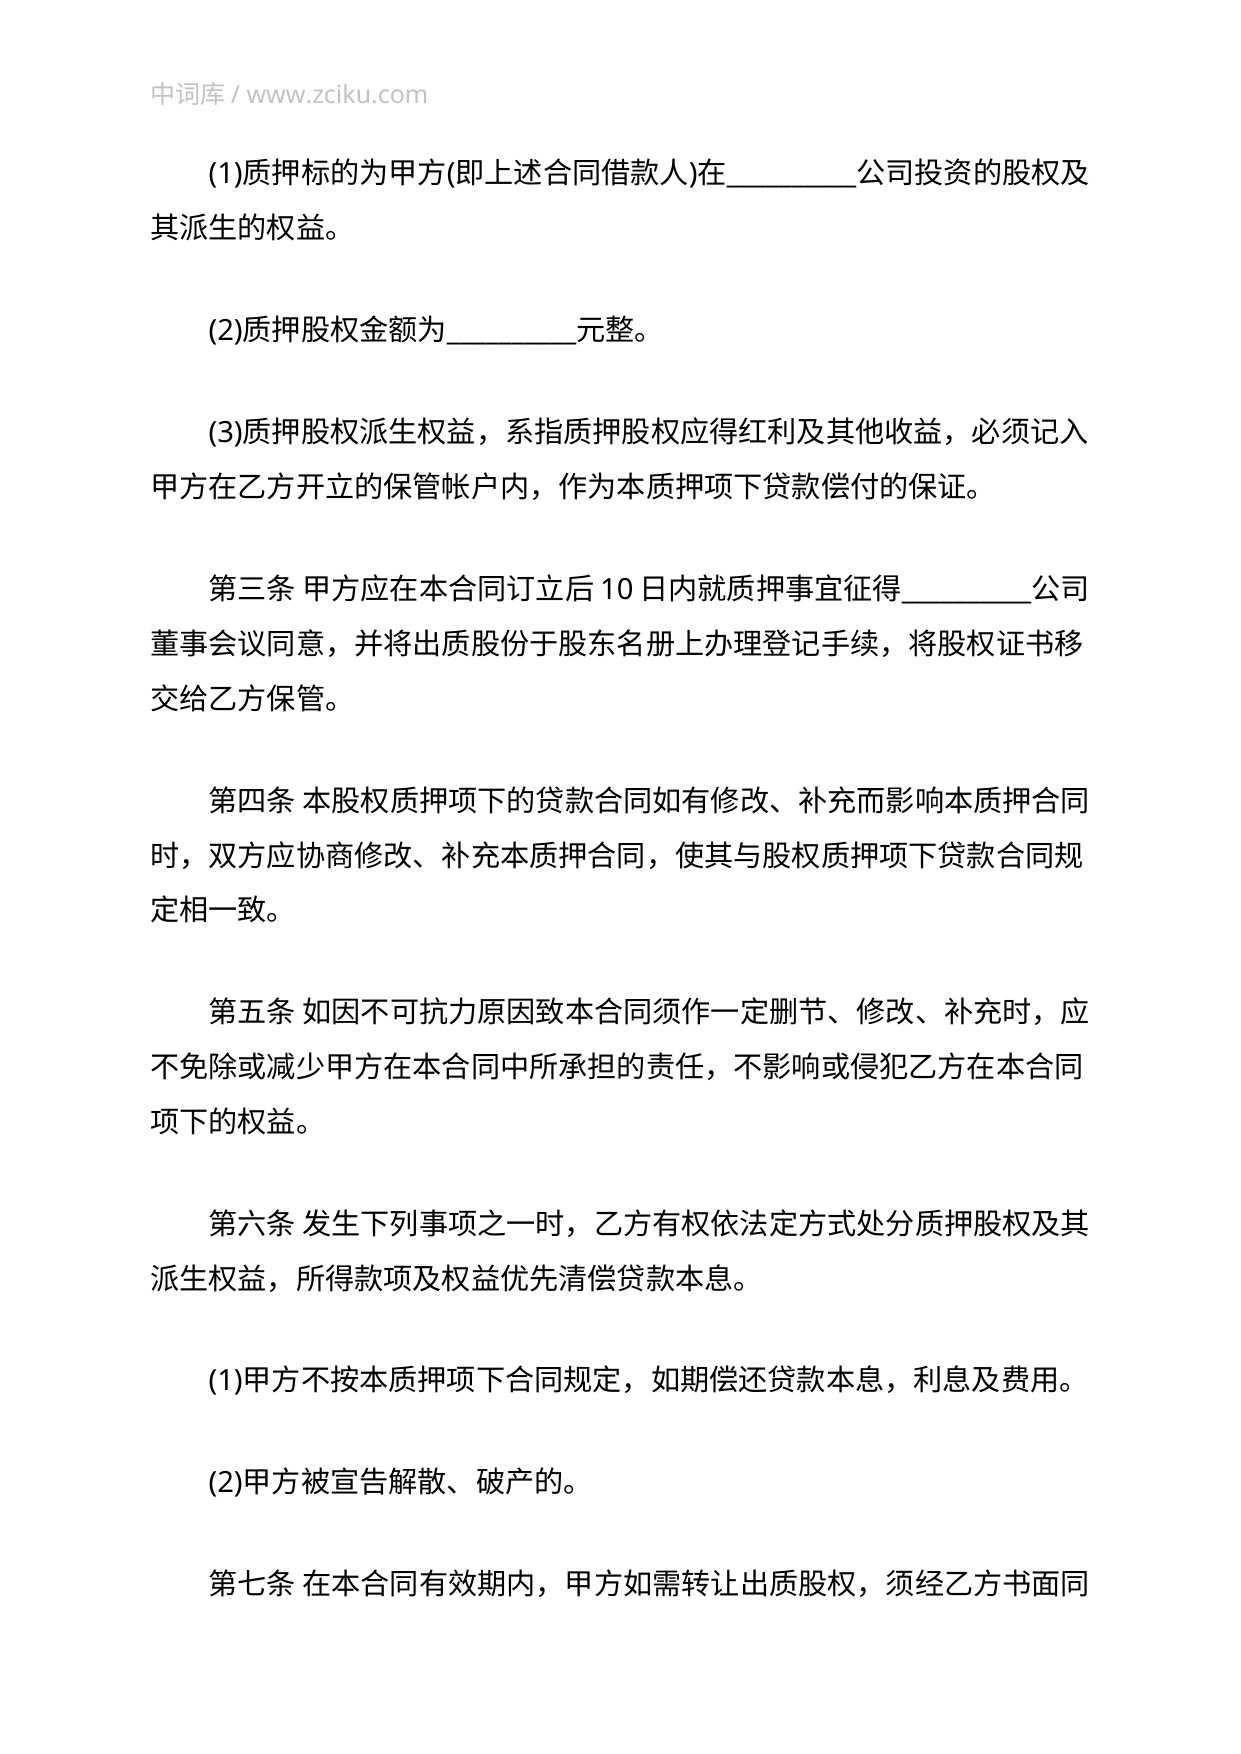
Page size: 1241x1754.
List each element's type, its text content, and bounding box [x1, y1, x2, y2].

text 第五条 如因不可抗力原因致本合同须作一定删节、修改、补充时，应不免除或减少甲方在本合同中所承担的责任，不影响或侵犯乙方在本合同项下的权益。 [150, 989, 1090, 1141]
text (2)质押股权金额为__________元整。 [150, 307, 1090, 349]
text (1)甲方不按本质押项下合同规定，如期偿还贷款本息，利息及费用。 [150, 1357, 1090, 1399]
text (1)质押标的为甲方(即上述合同借款人)在__________公司投资的股权及其派生的权益。 [150, 150, 1090, 247]
text 第六条 发生下列事项之一时，乙方有权依法定方式处分质押股权及其派生权益，所得款项及权益优先清偿贷款本息。 [150, 1200, 1090, 1297]
text 第四条 本股权质押项下的贷款合同如有修改、补充而影响本质押合同时，双方应协商修改、补充本质押合同，使其与股权质押项下贷款合同规定相一致。 [150, 777, 1090, 929]
text (3)质押股权派生权益，系指质押股权应得红利及其他收益，必须记入甲方在乙方开立的保管帐户内，作为本质押项下贷款偿付的保证。 [150, 409, 1090, 506]
text (2)甲方被宣告解散、破产的。 [150, 1459, 1090, 1501]
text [150, 1561, 1090, 1603]
text 第三条 甲方应在本合同订立后10日内就质押事宜征得__________公司董事会议同意，并将出质股份于股东名册上办理登记手续，将股权证书移交给乙方保管。 [150, 566, 1090, 718]
